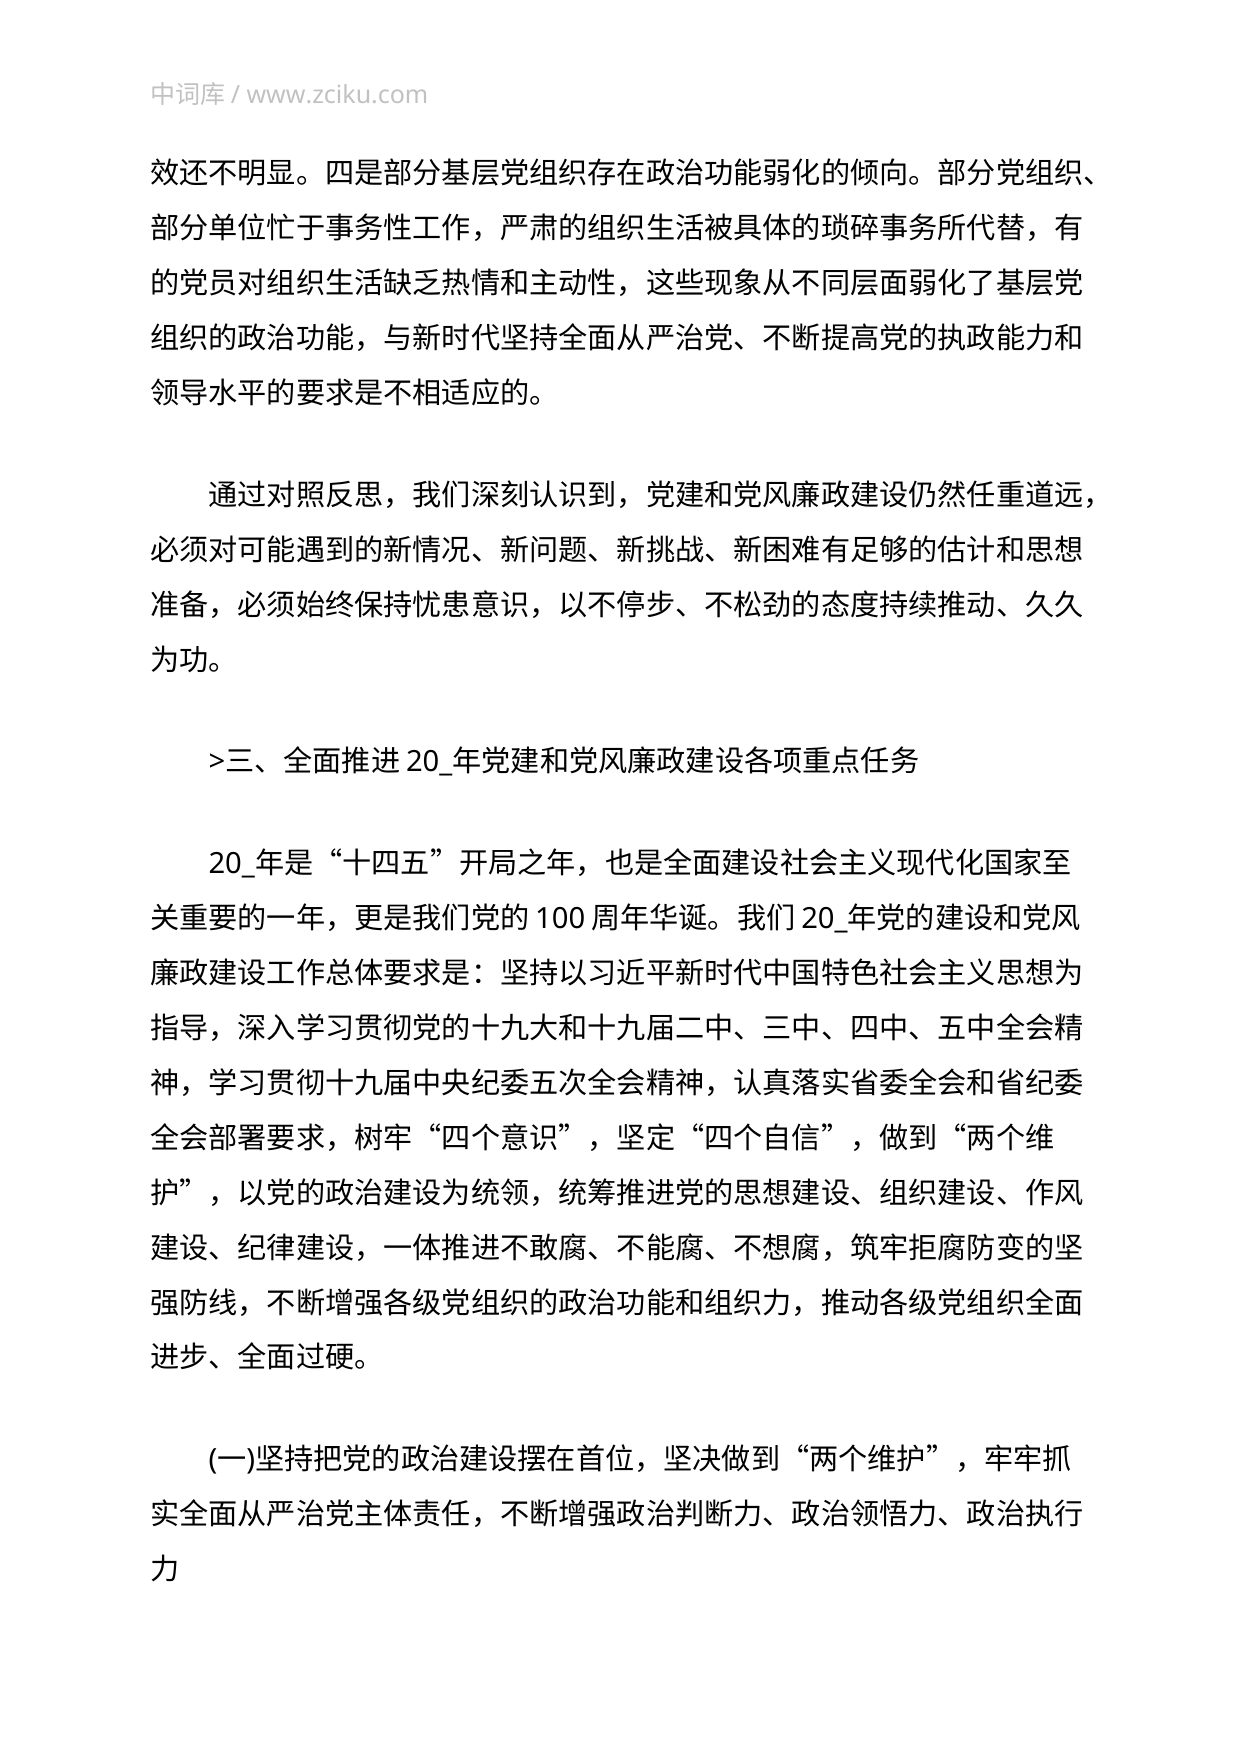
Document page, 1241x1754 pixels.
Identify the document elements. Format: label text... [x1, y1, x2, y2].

text 通过对照反思，我们深刻认识到，党建和党风廉政建设仍然任重道远，必须对可能遇到的新情况、新问题、新挑战、新困难有足够的估计和思想准备，必须始终保持忧患意识，以不停步、不松劲的态度持续推动、久久为功。 [150, 471, 1090, 678]
text (一)坚持把党的政治建设摆在首位，坚决做到“两个维护”，牢牢抓实全面从严治党主体责任，不断增强政治判断力、政治领悟力、政治执行力 [150, 1436, 1090, 1588]
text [150, 150, 1090, 412]
text 20_年是“十四五”开局之年，也是全面建设社会主义现代化国家至关重要的一年，更是我们党的100周年华诞。我们20_年党的建设和党风廉政建设工作总体要求是：坚持以习近平新时代中国特色社会主义思想为指导，深入学习贯彻党的十九大和十九届二中、三中、四中、五中全会精神，学习贯彻十九届中央纪委五次全会精神，认真落实省委全会和省纪委全会部署要求，树牢“四个意识”，坚定“四个自信”，做到“两个维护”，以党的政治建设为统领，统筹推进党的思想建设、组织建设、作风建设、纪律建设，一体推进不敢腐、不能腐、不想腐，筑牢拒腐防变的坚强防线，不断增强各级党组织的政治功能和组织力，推动各级党组织全面进步、全面过硬。 [150, 840, 1090, 1376]
text >三、全面推进20_年党建和党风廉政建设各项重点任务 [150, 738, 1090, 780]
